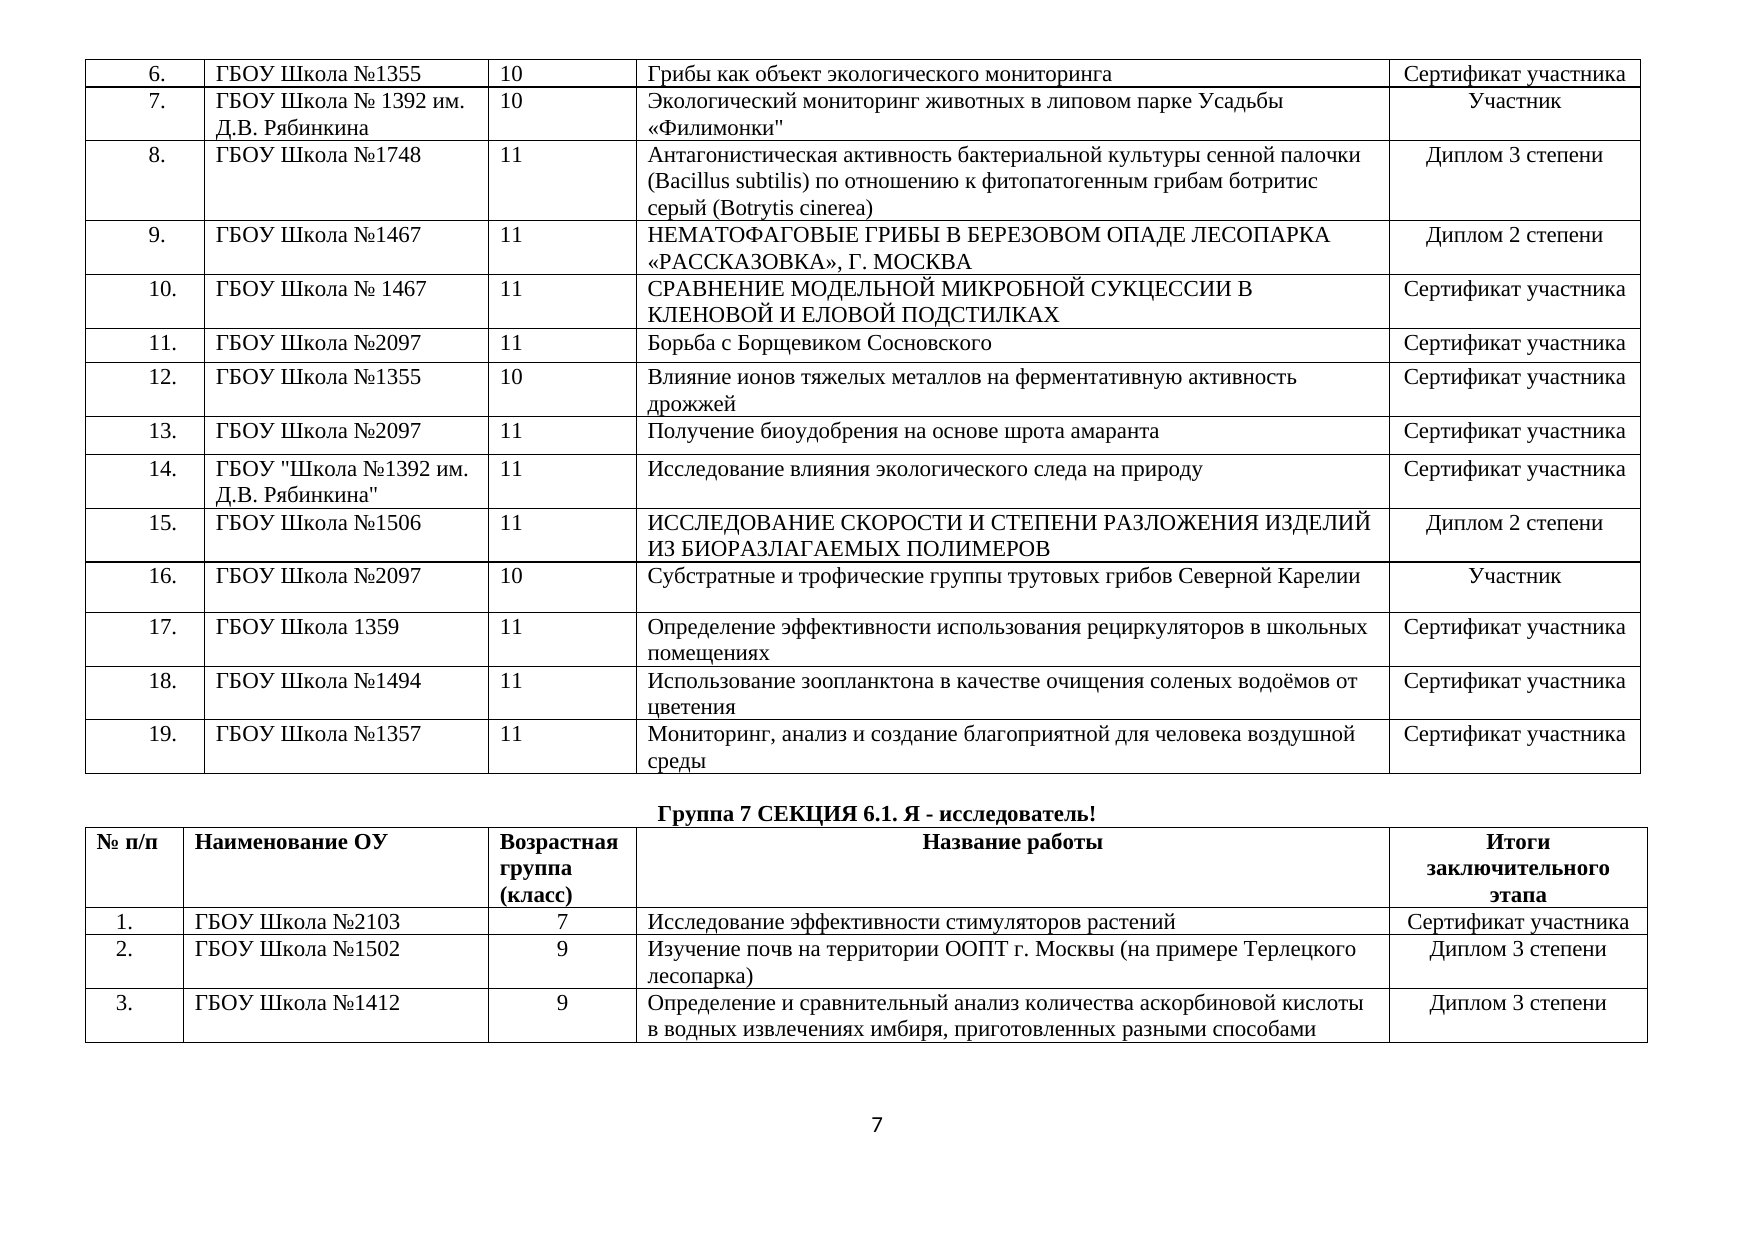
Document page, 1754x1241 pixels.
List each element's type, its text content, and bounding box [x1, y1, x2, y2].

table_cell 11 [489, 613, 636, 666]
table_cell ГБОУ Школа №1412 [184, 989, 488, 1042]
table_cell 10 [489, 60, 636, 86]
table_header № п/п [86, 828, 183, 907]
table_cell ГБОУ Школа № 1392 им. Д.В. Рябинкина [205, 88, 488, 140]
table_cell ГБОУ Школа №2097 [205, 417, 488, 454]
table_cell ГБОУ Школа №1748 [205, 141, 488, 220]
table_cell Сертификат участника [1390, 908, 1647, 934]
table_cell Сертификат участника [1390, 455, 1640, 508]
table_cell 10 [489, 88, 636, 140]
table_cell Участник [1390, 563, 1640, 612]
table_cell ГБОУ Школа №1502 [184, 935, 488, 988]
table_cell Получение биоудобрения на основе шрота амаранта [637, 417, 1389, 454]
table_cell Исследование влияния экологического следа на природу [637, 455, 1389, 508]
table_cell [86, 720, 204, 773]
table_cell ГБОУ Школа №1494 [205, 667, 488, 719]
table_cell Борьба с Борщевиком Сосновского [637, 329, 1389, 362]
table_cell 11 [489, 275, 636, 328]
table_cell 11 [489, 417, 636, 454]
table_header Итоги заключительного этапа [1390, 828, 1647, 907]
table_cell ГБОУ Школа №2097 [205, 563, 488, 612]
table_cell ГБОУ Школа № 1467 [205, 275, 488, 328]
table_cell ГБОУ "Школа №1392 им. Д.В. Рябинкина" [205, 455, 488, 508]
table_cell 11 [489, 667, 636, 719]
table_cell ГБОУ Школа №1357 [205, 720, 488, 773]
table_cell 11 [489, 221, 636, 274]
table_cell Участник [1390, 88, 1640, 140]
table_cell ИССЛЕДОВАНИЕ СКОРОСТИ И СТЕПЕНИ РАЗЛОЖЕНИЯ ИЗДЕЛИЙ ИЗ БИОРАЗЛАГАЕМЫХ ПОЛИМЕРОВ [637, 509, 1389, 561]
table_cell Использование зоопланктона в качестве очищения соленых водоёмов от цветения [637, 667, 1389, 719]
table_cell 9 [489, 935, 636, 988]
table_cell Грибы как объект экологического мониторинга [637, 60, 1389, 86]
table_cell 11 [489, 455, 636, 508]
table_cell Экологический мониторинг животных в липовом парке Усадьбы «Филимонки" [637, 88, 1389, 140]
table_cell [86, 417, 204, 454]
table_header Наименование ОУ [184, 828, 488, 907]
table_cell [86, 275, 204, 328]
table_cell ГБОУ Школа 1359 [205, 613, 488, 666]
table_cell Сертификат участника [1390, 613, 1640, 666]
table_cell ГБОУ Школа №2097 [205, 329, 488, 362]
table_cell [86, 667, 204, 719]
table_cell СРАВНЕНИЕ МОДЕЛЬНОЙ МИКРОБНОЙ СУКЦЕССИИ В КЛЕНОВОЙ И ЕЛОВОЙ ПОДСТИЛКАХ [637, 275, 1389, 328]
table_cell Мониторинг, анализ и создание благоприятной для человека воздушной среды [637, 720, 1389, 773]
table_cell [86, 88, 204, 140]
table_cell Сертификат участника [1390, 329, 1640, 362]
table_cell [86, 563, 204, 612]
table_cell [86, 935, 183, 988]
table_cell 10 [489, 563, 636, 612]
table_cell 9 [489, 989, 636, 1042]
table_cell [86, 455, 204, 508]
table_cell Антагонистическая активность бактериальной культуры сенной палочки (Bacillus subtilis) по отношению к фитопатогенным грибам ботритис серый (Botrytis cinerea) [637, 141, 1389, 220]
table_cell Сертификат участника [1390, 363, 1640, 416]
table_cell 11 [489, 720, 636, 773]
table_cell [86, 509, 204, 561]
table_cell Изучение почв на территории ООПТ г. Москвы (на примере Терлецкого лесопарка) [637, 935, 1389, 988]
table_cell Диплом 3 степени [1390, 141, 1640, 220]
table_cell ГБОУ Школа №1467 [205, 221, 488, 274]
table_cell ГБОУ Школа №1355 [205, 363, 488, 416]
table_cell Субстратные и трофические группы трутовых грибов Северной Карелии [637, 563, 1389, 612]
table_cell Диплом 2 степени [1390, 221, 1640, 274]
table_cell НЕМАТОФАГОВЫЕ ГРИБЫ В БЕРЕЗОВОМ ОПАДЕ ЛЕСОПАРКА «РАССКАЗОВКА», Г. МОСКВА [637, 221, 1389, 274]
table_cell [1390, 60, 1640, 86]
table_cell [86, 141, 204, 220]
table_cell Диплом 3 степени [1390, 989, 1647, 1042]
table_cell 11 [489, 329, 636, 362]
table_cell [86, 363, 204, 416]
table_cell Сертификат участника [1390, 720, 1640, 773]
table_cell 7 [489, 908, 636, 934]
table_cell [86, 989, 183, 1042]
table_cell ГБОУ Школа №1355 [205, 60, 488, 86]
table_header Название работы [637, 828, 1389, 907]
table_cell Диплом 2 степени [1390, 509, 1640, 561]
table_cell Исследование эффективности стимуляторов растений [637, 908, 1389, 934]
table_cell [86, 329, 204, 362]
table_cell 10 [489, 363, 636, 416]
table_cell 11 [489, 509, 636, 561]
table_cell Сертификат участника [1390, 417, 1640, 454]
table_cell 11 [489, 141, 636, 220]
table_header Возрастная группа (класс) [489, 828, 636, 907]
table_cell [86, 613, 204, 666]
table_cell ГБОУ Школа №1506 [205, 509, 488, 561]
table_cell Определение и сравнительный анализ количества аскорбиновой кислоты в водных извлечениях имбиря, приготовленных разными способами [637, 989, 1389, 1042]
table_cell Определение эффективности использования рециркуляторов в школьных помещениях [637, 613, 1389, 666]
table_cell Диплом 3 степени [1390, 935, 1647, 988]
table_cell [86, 221, 204, 274]
text Группа 7 СЕКЦИЯ 6.1. Я - исследователь! [75, 801, 1679, 827]
table_cell [86, 908, 183, 934]
table_cell Сертификат участника [1390, 667, 1640, 719]
table_cell [86, 60, 204, 86]
table_cell Сертификат участника [1390, 275, 1640, 328]
table_cell Влияние ионов тяжелых металлов на ферментативную активность дрожжей [637, 363, 1389, 416]
table_cell ГБОУ Школа №2103 [184, 908, 488, 934]
